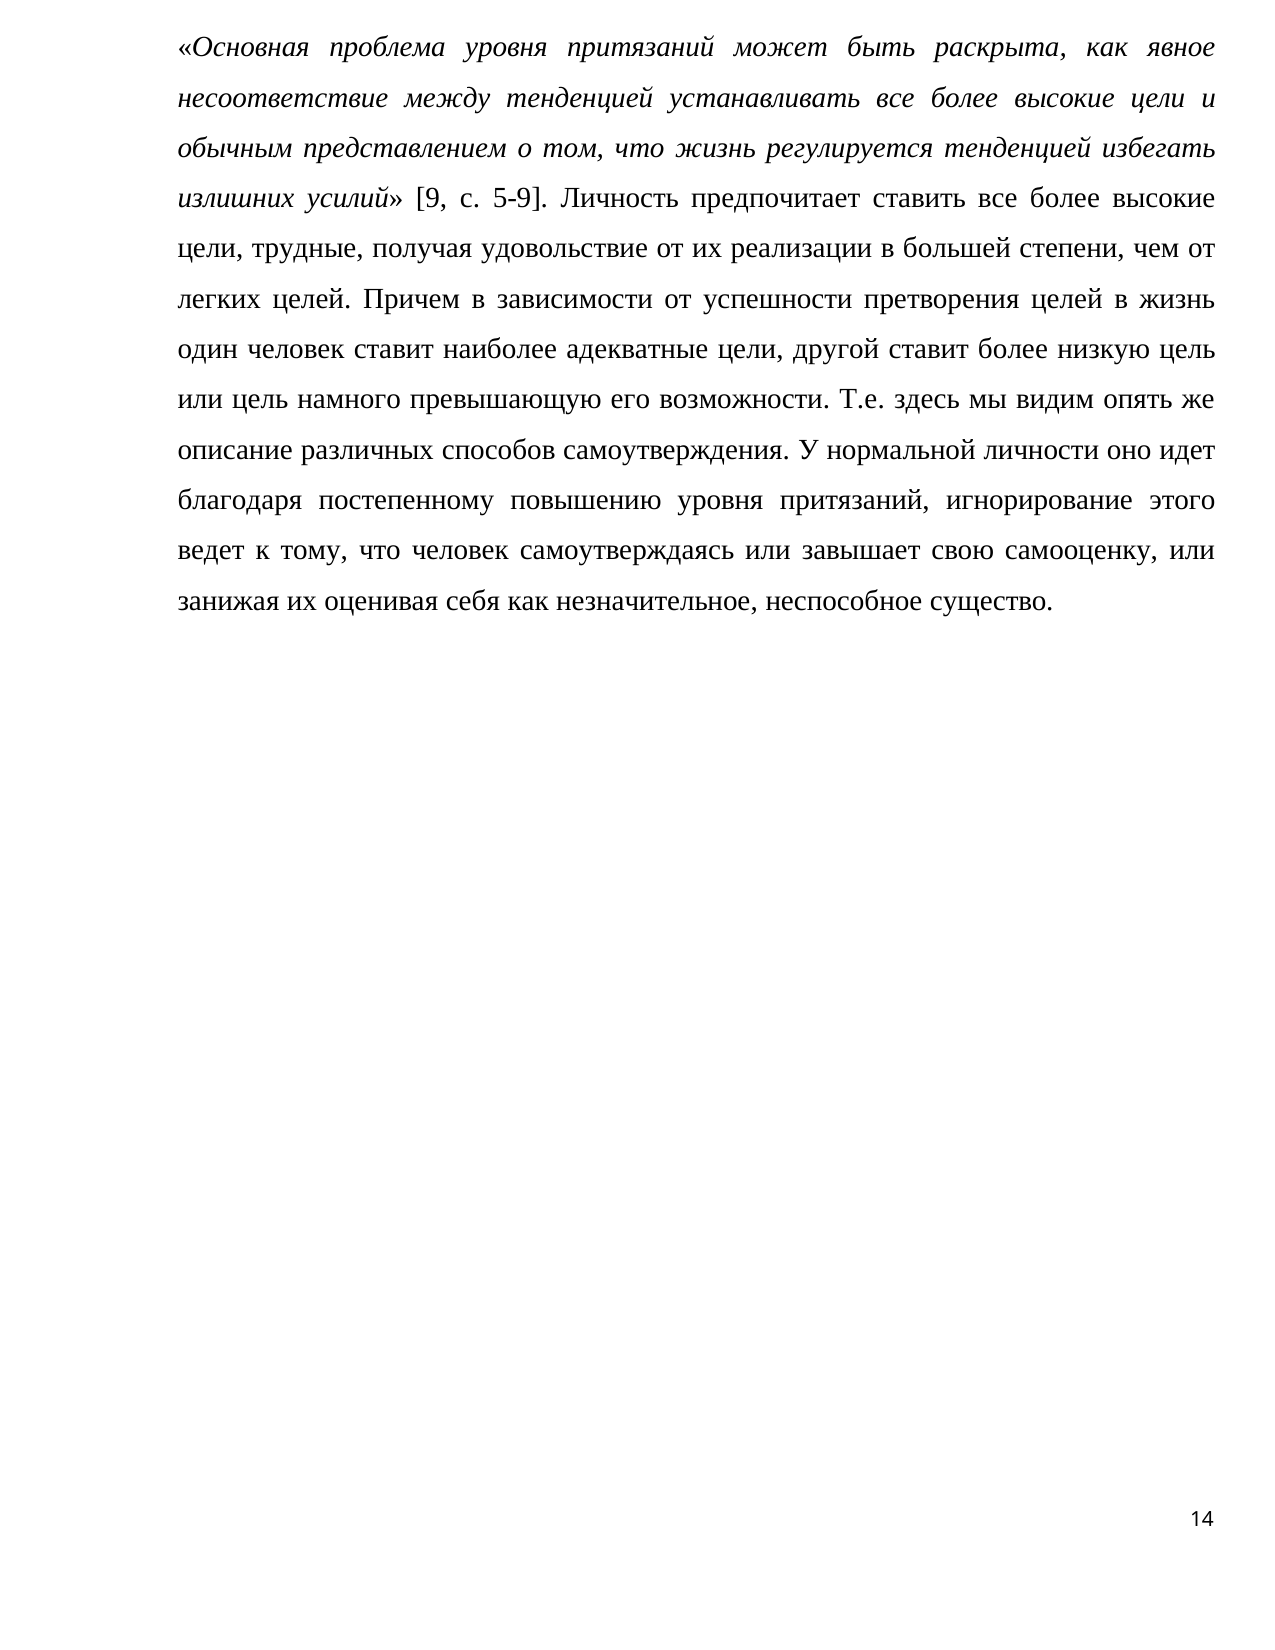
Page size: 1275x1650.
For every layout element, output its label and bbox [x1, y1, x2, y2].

text [177, 29, 1216, 617]
